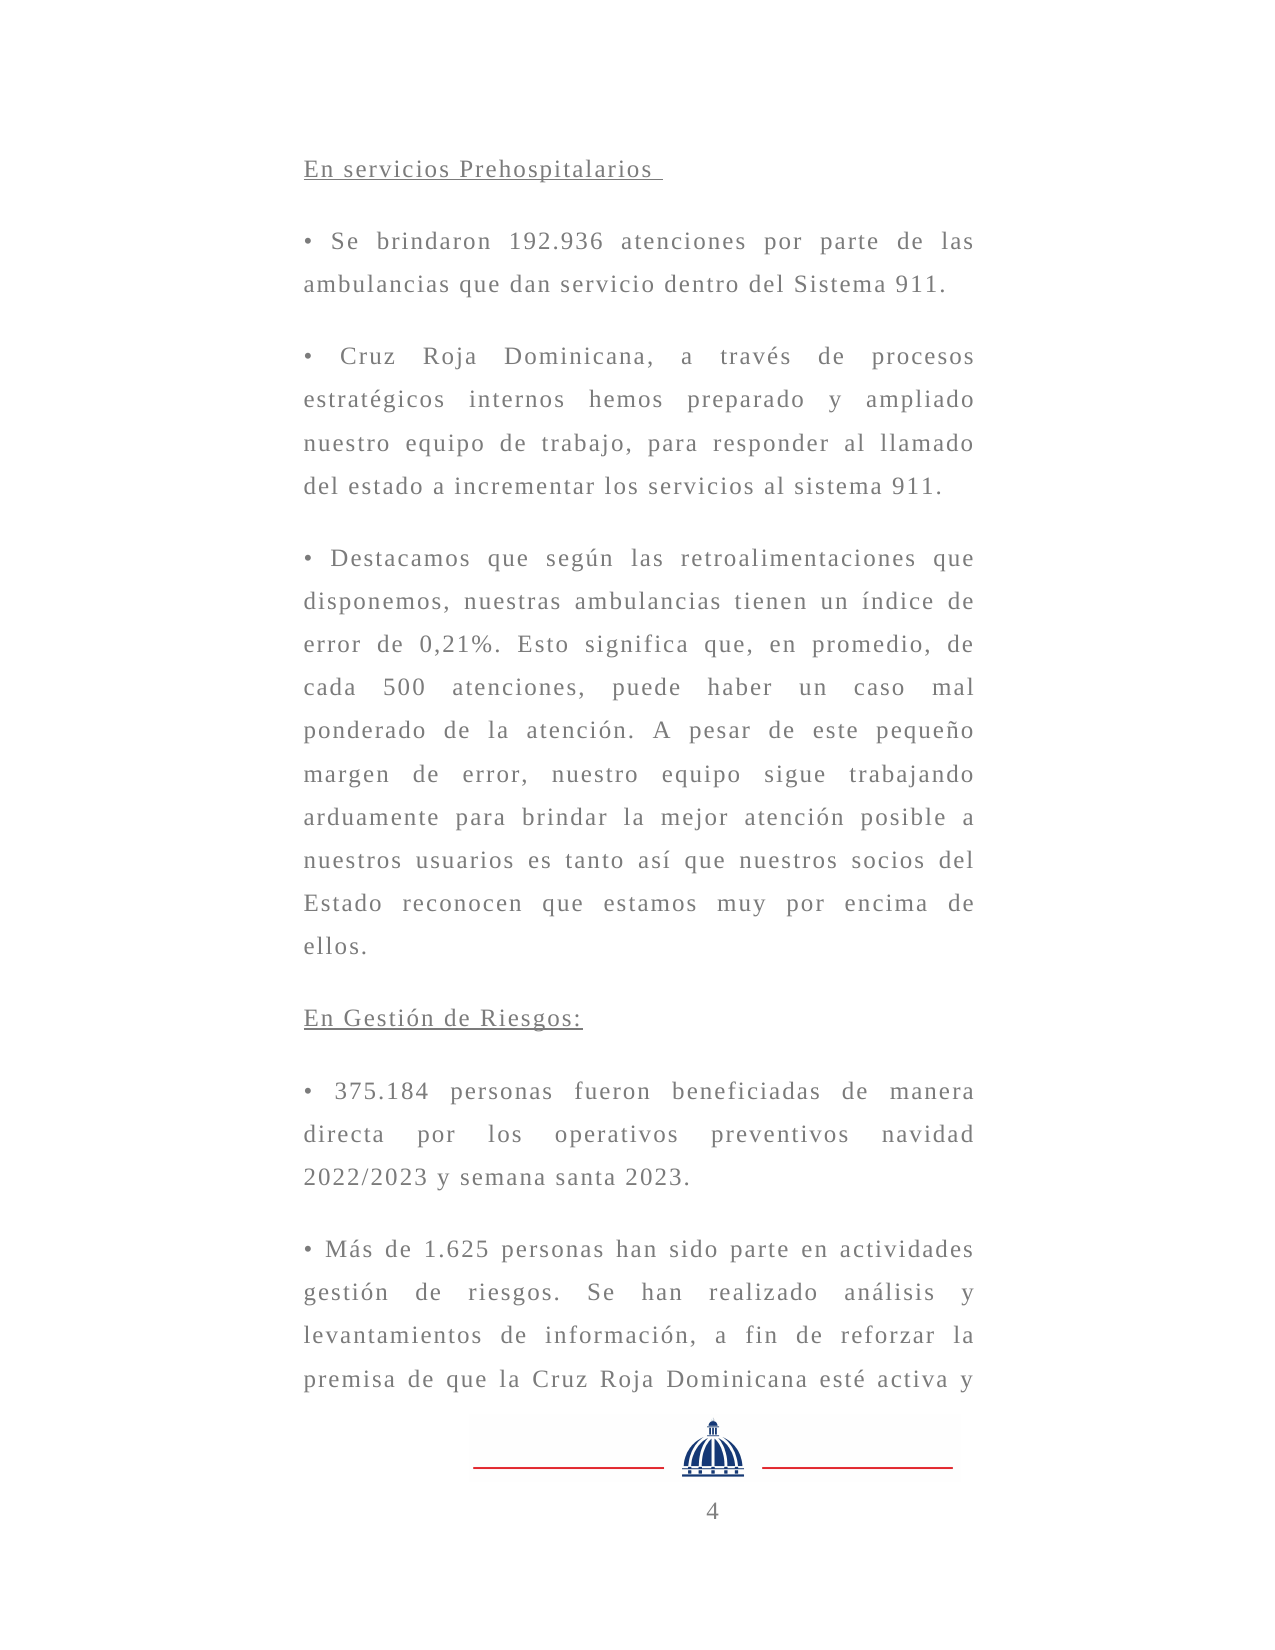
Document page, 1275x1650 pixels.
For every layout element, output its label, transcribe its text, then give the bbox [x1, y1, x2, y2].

picture [469, 1414, 961, 1482]
text • Se brindaron 192.936 atenciones por parte de las ambulancias que dan servicio dentro del Sistema 911. [303, 226, 974, 298]
text En servicios Prehospitalarios [303, 154, 974, 182]
text En Gestión de Riesgos: [303, 1003, 974, 1032]
text • 375.184 personas fueron beneficiadas de manera directa por los operativos preventivos navidad 2022/2023 y semana santa 2023. [303, 1076, 974, 1191]
text • Destacamos que según las retroalimentaciones que disponemos, nuestras ambulancias tienen un índice de error de 0,21%. Esto significa que, en promedio, de cada 500 atenciones, puede haber un caso mal ponderado de la atención. A pesar de este pequeño margen de error, nuestro equipo sigue trabajando arduamente para brindar la mejor atención posible a nuestros usuarios es tanto así que nuestros socios del Estado reconocen que estamos muy por encima de ellos. [303, 543, 974, 960]
text • Cruz Roja Dominicana, a través de procesos estratégicos internos hemos preparado y ampliado nuestro equipo de trabajo, para responder al llamado del estado a incrementar los servicios al sistema 911. [303, 341, 974, 499]
